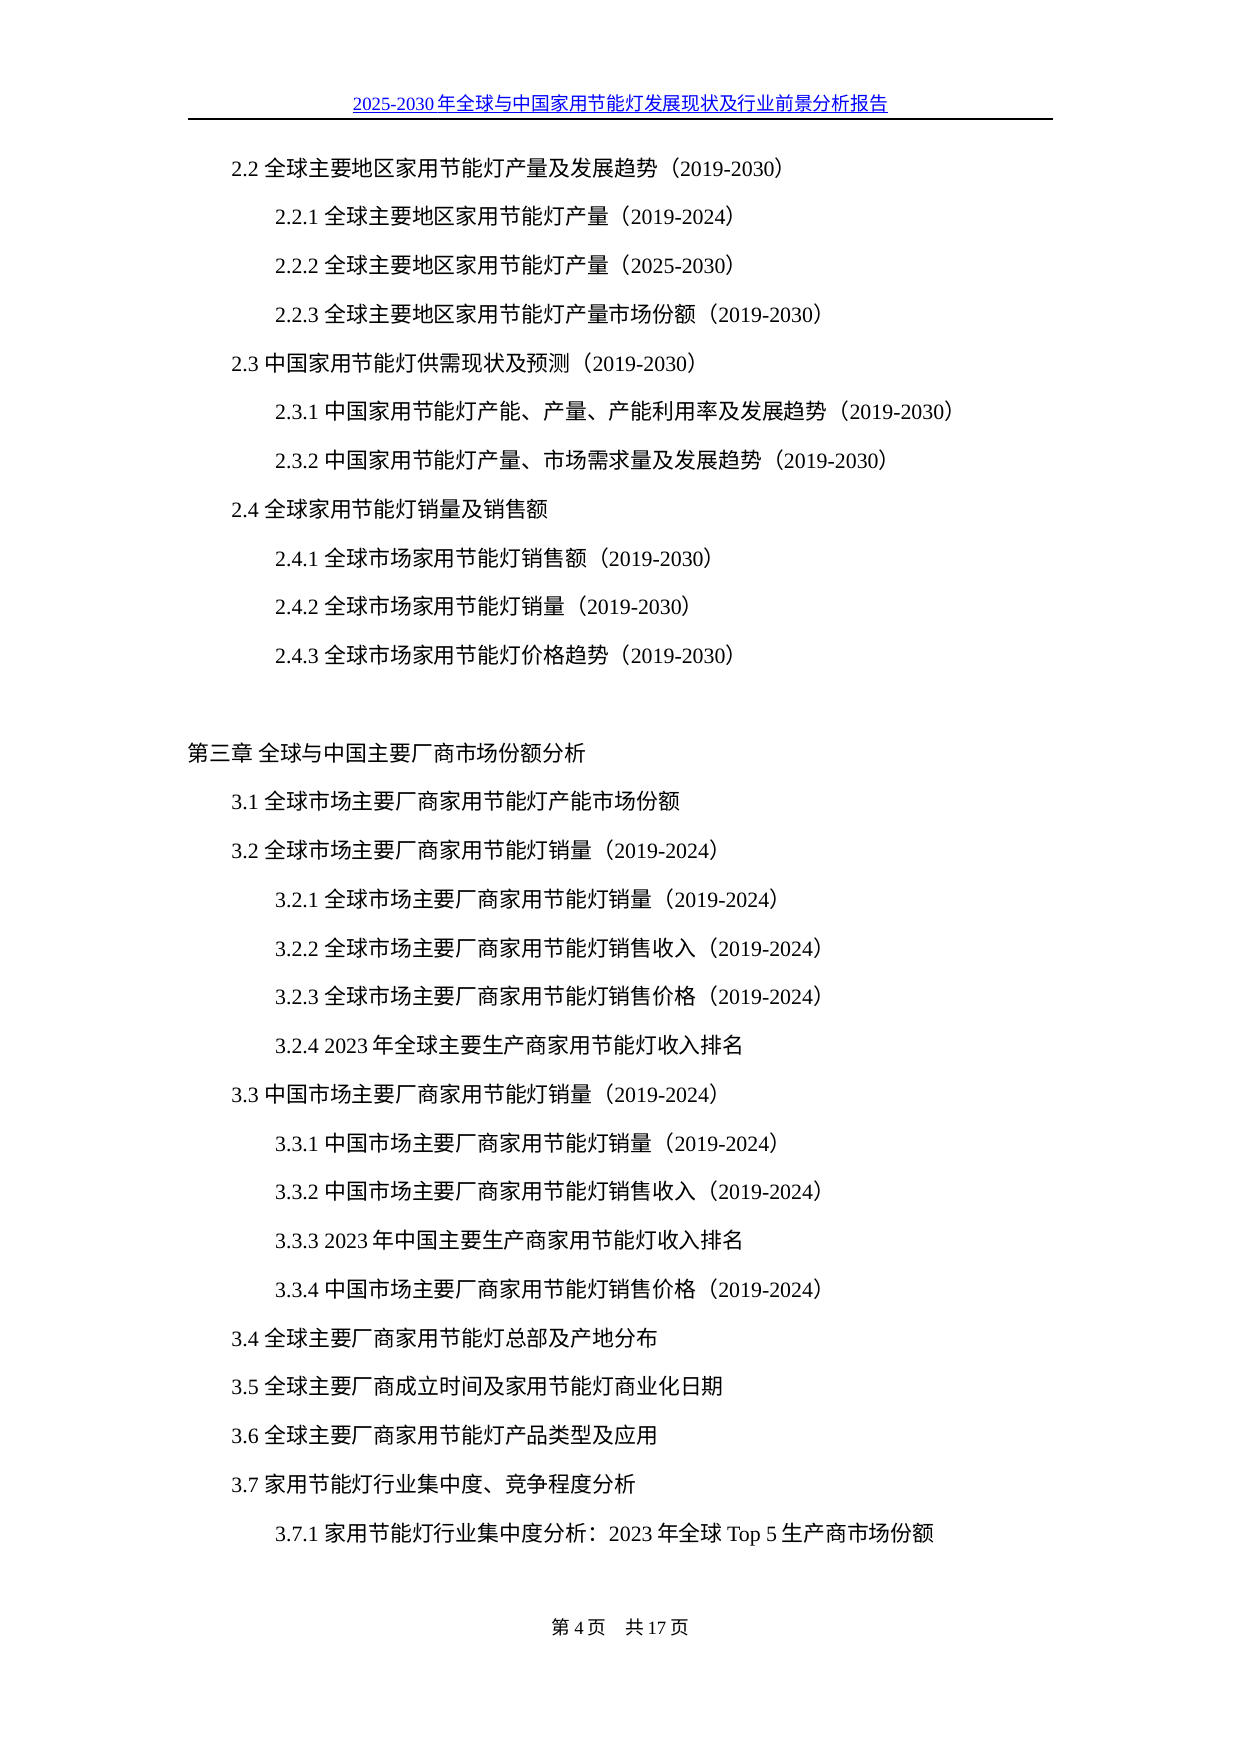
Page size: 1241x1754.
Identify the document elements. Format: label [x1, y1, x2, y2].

text [187, 150, 1053, 1548]
